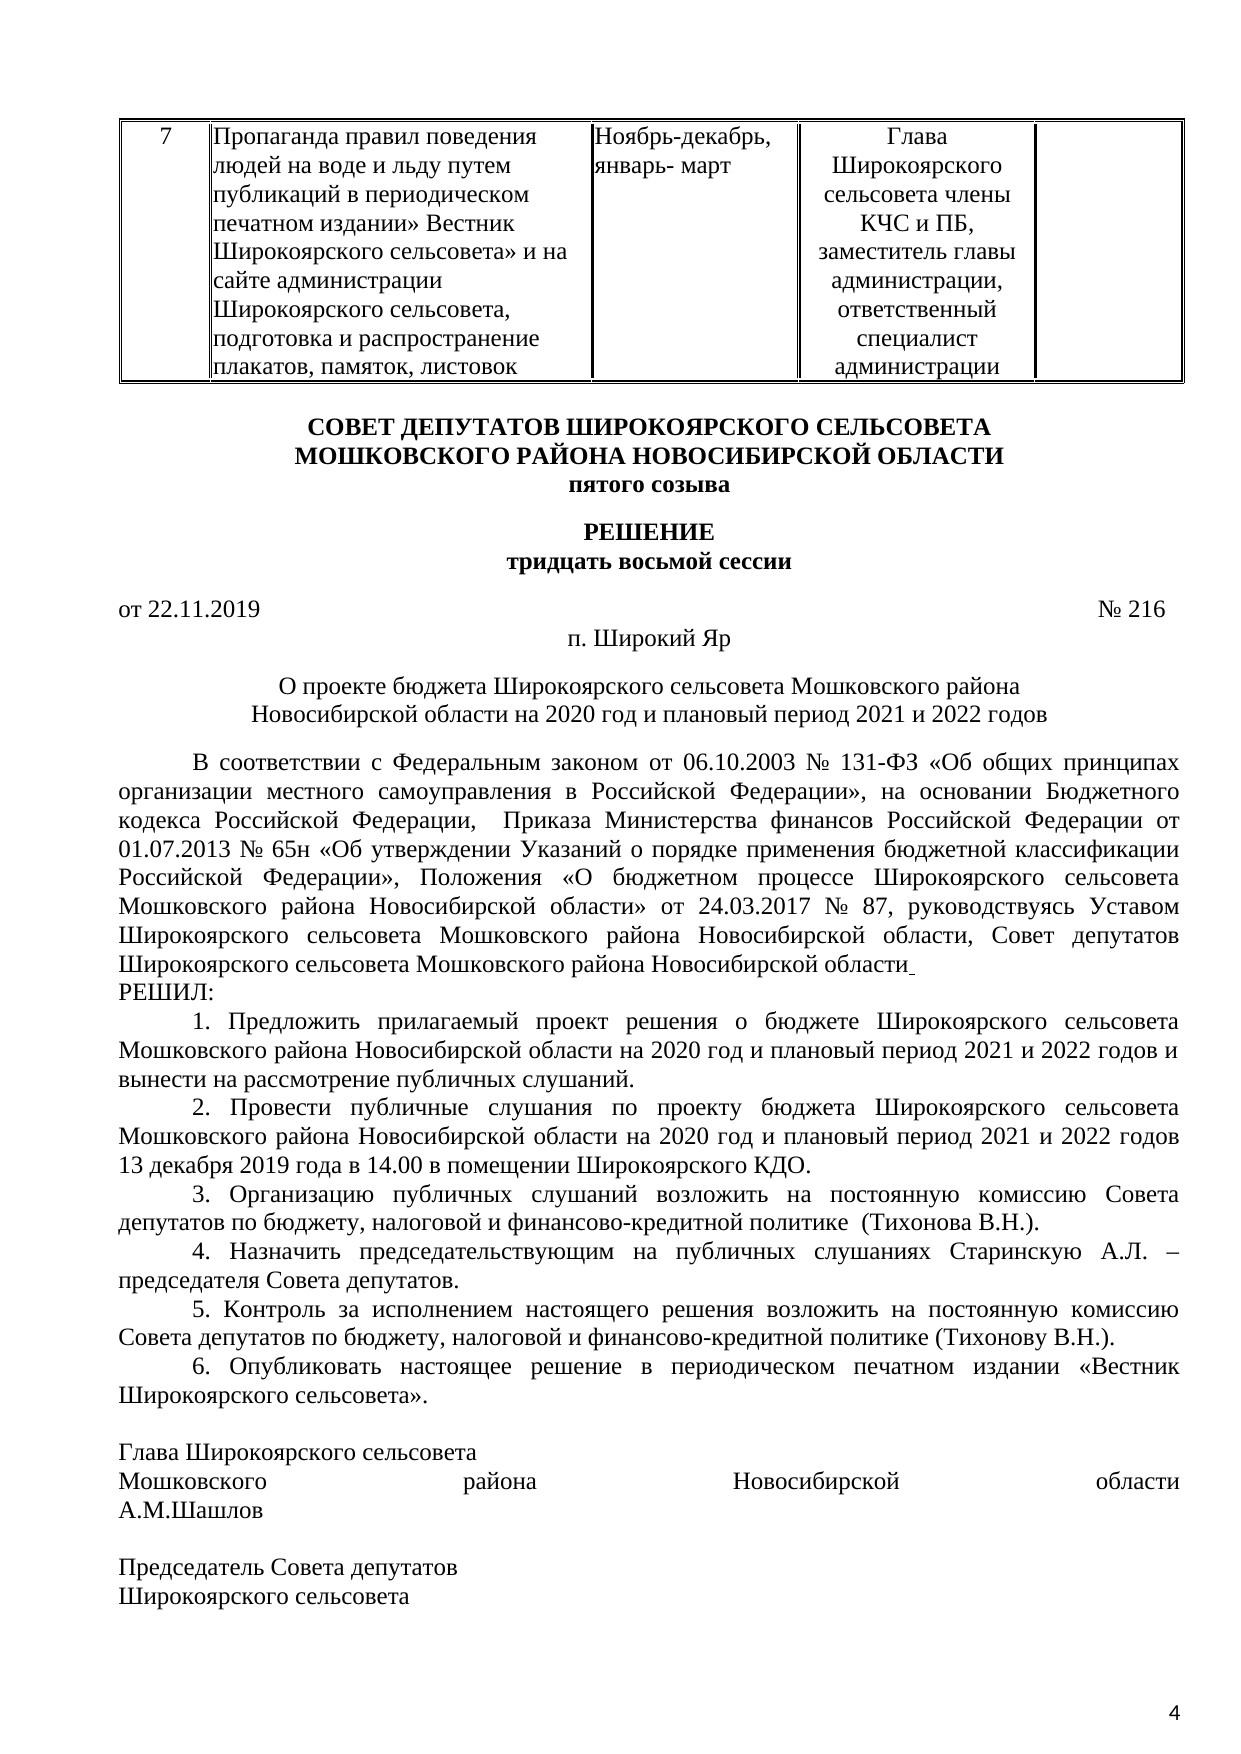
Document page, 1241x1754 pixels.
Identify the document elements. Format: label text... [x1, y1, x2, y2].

text тридцать восьмой сессии [118, 546, 1180, 575]
text 2. Провести публичные слушания по проекту бюджета Широкоярского сельсовета Мошковского района Новосибирской области на 2020 год и плановый период 2021 и 2022 годов 13 декабря 2019 года в 14.00 в помещении Широкоярского КДО. [118, 1092, 1180, 1179]
text 4. Назначить председательствующим на публичных слушаниях Старинскую А.Л. – председателя Совета депутатов. [118, 1236, 1180, 1294]
text О проекте бюджета Широкоярского сельсовета Мошковского района Новосибирской области на 2020 год и плановый период 2021 и 2022 годов [118, 671, 1180, 728]
text Мошковского района Новосибирской области А.М.Шашлов [118, 1466, 1180, 1524]
text от 22.11.2019 № 216 [118, 594, 1180, 623]
text 5. Контроль за исполнением настоящего решения возложить на постоянную комиссию Совета депутатов по бюджету, налоговой и финансово-кредитной политике (Тихонову В.Н.). [118, 1294, 1180, 1351]
text Широкоярского сельсовета [118, 1581, 1180, 1610]
table_cell [1035, 122, 1181, 380]
text пятого созыва [118, 469, 1180, 498]
text МОШКОВСКОГО РАЙОНА НОВОСИБИРСКОЙ ОБЛАСТИ [118, 441, 1180, 469]
text РЕШИЛ: [118, 977, 1180, 1006]
text 3. Организацию публичных слушаний возложить на постоянную комиссию Совета депутатов по бюджету, налоговой и финансово-кредитной политике (Тихонова В.Н.). [118, 1179, 1180, 1236]
text СОВЕТ ДЕПУТАТОВ ШИРОКОЯРСКОГО СЕЛЬСОВЕТА [118, 412, 1180, 441]
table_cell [592, 120, 799, 380]
text 1. Предложить прилагаемый проект решения о бюджете Широкоярского сельсовета Мошковского района Новосибирской области на 2020 год и плановый период 2021 и 2022 годов и вынести на рассмотрение публичных слушаний. [118, 1006, 1180, 1092]
text В соответствии с Федеральным законом от 06.10.2003 № 131-ФЗ «Об общих принципах организации местного самоуправления в Российской Федерации», на основании Бюджетного кодекса Российской Федерации, Приказа Министерства финансов Российской Федерации от 01.07.2013 № 65н «Об утверждении Указаний о порядке применения бюджетной классификации Российской Федерации», Положения «О бюджетном процессе Широкоярского сельсовета Мошковского района Новосибирской области» от 24.03.2017 № 87, руководствуясь Уставом Широкоярского сельсовета Мошковского района Новосибирской области, Совет депутатов Широкоярского сельсовета Мошковского района Новосибирской области [118, 747, 1180, 977]
table_cell Глава Широкоярского сельсовета члены КЧС и ПБ, заместитель главы администрации, ответственный специалист администрации [799, 120, 1035, 380]
text Председатель Совета депутатов [118, 1552, 1180, 1581]
text п. Широкий Яр [118, 623, 1180, 652]
table_cell 7 [122, 122, 211, 380]
text РЕШЕНИЕ [118, 517, 1180, 546]
text Глава Широкоярского сельсовета [118, 1437, 1180, 1466]
text 6. Опубликовать настоящее решение в периодическом печатном издании «Вестник Широкоярского сельсовета». [118, 1351, 1180, 1409]
table_cell Пропаганда правил поведения людей на воде и льду путем публикаций в периодическом печатном издании» Вестник Широкоярского сельсовета» и на сайте администрации Широкоярского сельсовета, подготовка и распространение плакатов, памяток, листовок [211, 120, 592, 380]
